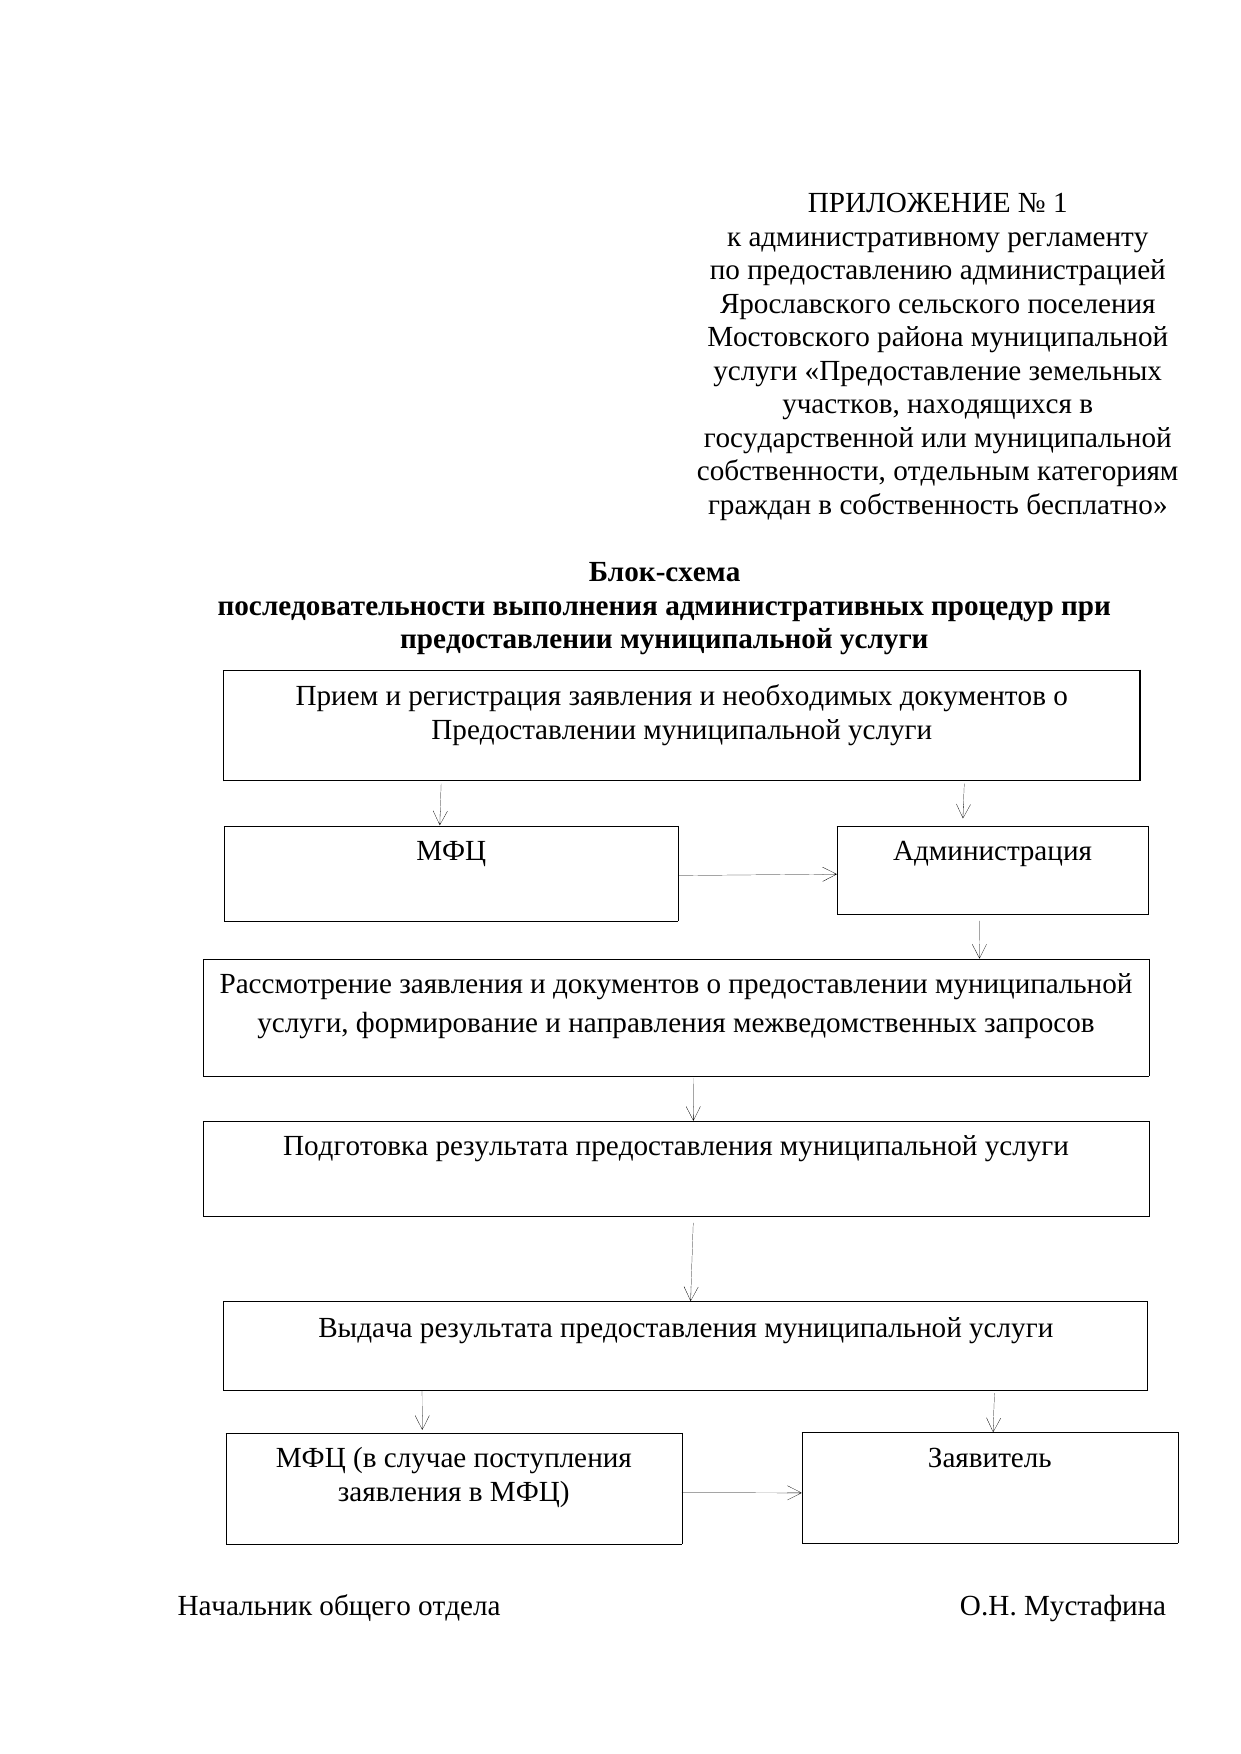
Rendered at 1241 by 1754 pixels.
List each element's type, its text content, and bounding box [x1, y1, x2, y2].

text Мостовского района муниципальной [694, 319, 1181, 353]
text по предоставлению администрацией [694, 252, 1181, 286]
text Блок-схема [177, 554, 1152, 588]
text ПРИЛОЖЕНИЕ № 1 [694, 185, 1181, 219]
text услуги «Предоставление земельных участков, находящихся в государственной или муниципальной собственности, отдельным категориям граждан в собственность бесплатно» [694, 353, 1181, 521]
text к административному регламенту [694, 219, 1181, 252]
text последовательности выполнения административных процедур при предоставлении муниципальной услуги [177, 588, 1152, 655]
text Ярославского сельского поселения [694, 286, 1181, 319]
text Начальник общего отдела О.Н. Мустафина [177, 1588, 1181, 1622]
